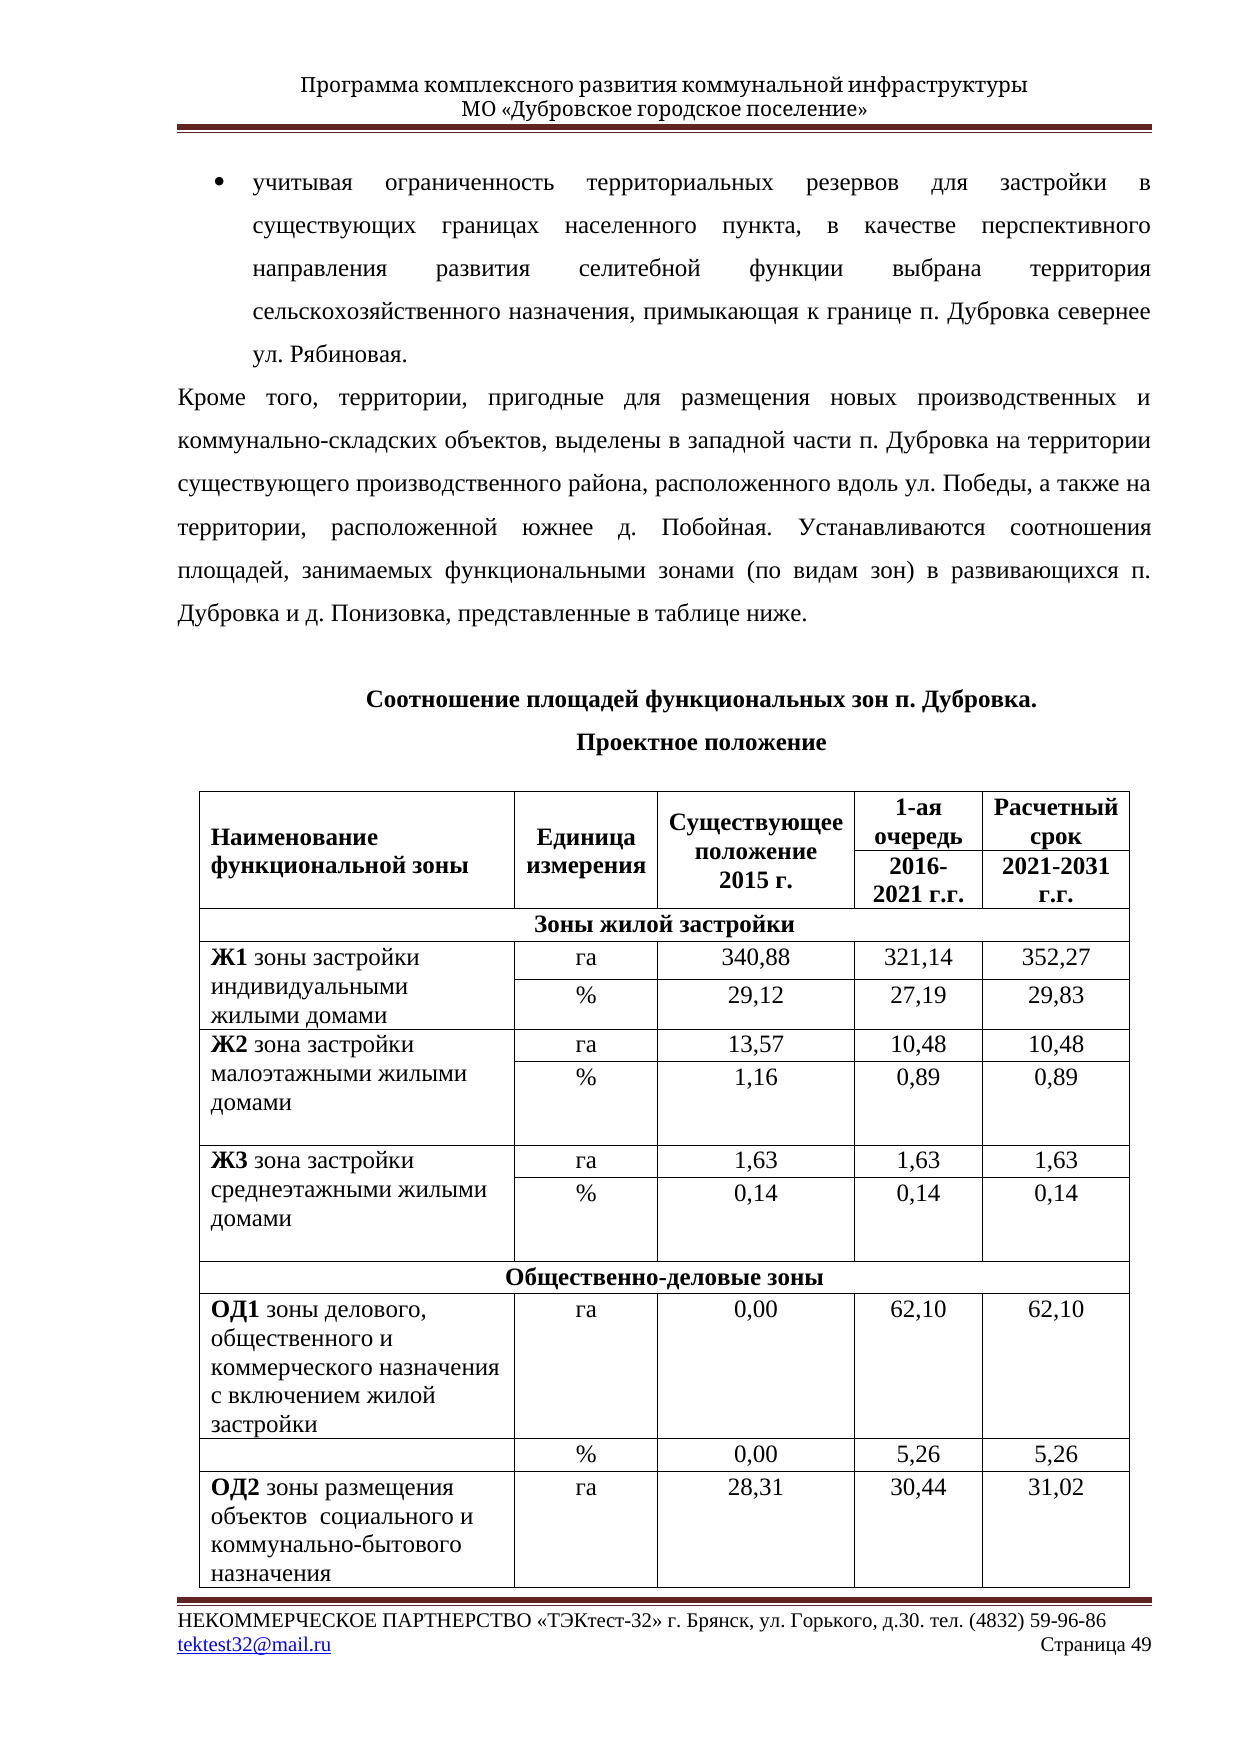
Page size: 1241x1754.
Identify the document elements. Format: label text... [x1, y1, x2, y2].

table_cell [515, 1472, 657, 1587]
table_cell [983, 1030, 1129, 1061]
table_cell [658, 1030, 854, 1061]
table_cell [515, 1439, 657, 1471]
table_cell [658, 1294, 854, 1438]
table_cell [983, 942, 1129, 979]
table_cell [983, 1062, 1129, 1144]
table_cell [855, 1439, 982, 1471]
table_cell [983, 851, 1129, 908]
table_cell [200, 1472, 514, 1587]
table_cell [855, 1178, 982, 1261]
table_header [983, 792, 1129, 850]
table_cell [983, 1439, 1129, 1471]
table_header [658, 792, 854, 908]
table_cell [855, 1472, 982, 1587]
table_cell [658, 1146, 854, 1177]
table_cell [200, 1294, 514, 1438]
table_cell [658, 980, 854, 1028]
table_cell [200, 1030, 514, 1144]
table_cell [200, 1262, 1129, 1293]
list учитывая ограниченность территориальных резервов для застройки в существующих границах населенного пункта, в качестве перспективного направления развития селитебной функции выбрана территория сельскохозяйственного назначения, примыкающая к границе п. Дубровка севернее ул. Рябиновая. [215, 167, 1152, 368]
text Кроме того, территории, пригодные для размещения новых производственных и коммунально-складских объектов, выделены в западной части п. Дубровка на территории существующего производственного района, расположенного вдоль ул. Победы, а также на территории, расположенной южнее д. Побойная. Устанавливаются соотношения площадей, занимаемых функциональными зонами (по видам зон) в развивающихся п. Дубровка и д. Понизовка, представленные в таблице ниже. [177, 382, 1152, 627]
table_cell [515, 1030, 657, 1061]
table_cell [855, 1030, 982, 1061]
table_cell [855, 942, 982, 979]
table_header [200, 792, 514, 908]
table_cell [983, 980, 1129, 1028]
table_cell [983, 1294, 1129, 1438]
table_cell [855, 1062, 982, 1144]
text Проектное положение [215, 727, 1152, 756]
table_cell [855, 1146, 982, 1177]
text Соотношение площадей функциональных зон п. Дубровка. [215, 684, 1152, 713]
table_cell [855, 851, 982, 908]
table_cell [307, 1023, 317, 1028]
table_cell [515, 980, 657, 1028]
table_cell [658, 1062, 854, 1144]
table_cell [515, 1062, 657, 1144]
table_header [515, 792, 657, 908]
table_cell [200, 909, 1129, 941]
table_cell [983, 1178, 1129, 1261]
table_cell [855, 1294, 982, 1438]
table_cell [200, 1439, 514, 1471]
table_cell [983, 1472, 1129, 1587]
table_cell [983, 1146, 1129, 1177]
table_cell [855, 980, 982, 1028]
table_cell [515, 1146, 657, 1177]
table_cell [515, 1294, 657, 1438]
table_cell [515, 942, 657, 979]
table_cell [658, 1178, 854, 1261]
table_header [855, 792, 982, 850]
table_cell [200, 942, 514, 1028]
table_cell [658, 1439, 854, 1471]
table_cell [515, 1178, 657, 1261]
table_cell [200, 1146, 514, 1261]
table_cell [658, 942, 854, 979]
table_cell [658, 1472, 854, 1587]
